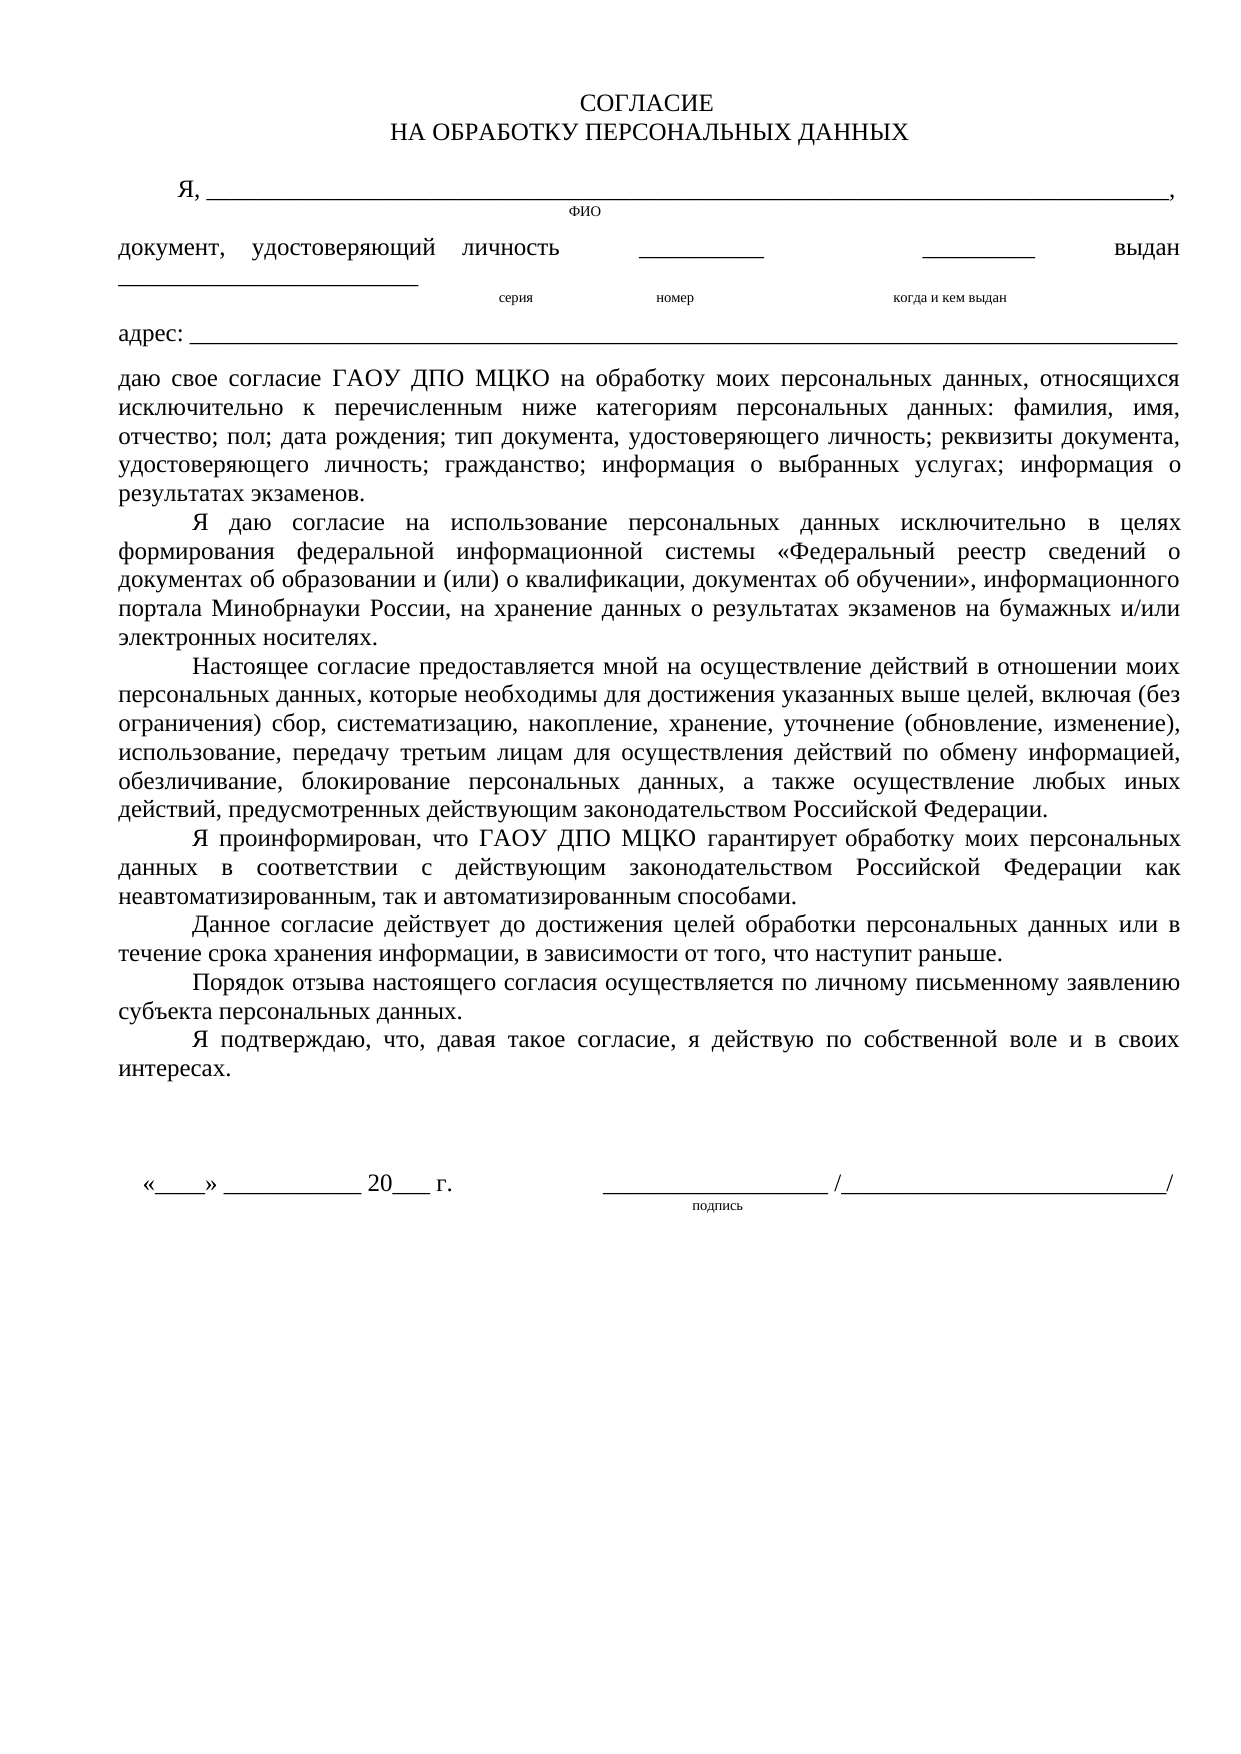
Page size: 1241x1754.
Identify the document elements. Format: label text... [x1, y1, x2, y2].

text Я, _____________________________________________________________________________, [118, 174, 1181, 203]
text серия номер когда и кем выдан [118, 289, 1181, 318]
text Данное согласие действует до достижения целей обработки персональных данных или в течение срока хранения информации, в зависимости от того, что наступит раньше. [118, 909, 1181, 967]
text Настоящее согласие предоставляется мной на осуществление действий в отношении моих персональных данных, которые необходимы для достижения указанных выше целей, включая (без ограничения) сбор, систематизацию, накопление, хранение, уточнение (обновление, изменение), использование, передачу третьим лицам для осуществления действий по обмену информацией, обезличивание, блокирование персональных данных, а также осуществление любых иных действий, предусмотренных действующим законодательством Российской Федерации. [118, 651, 1181, 823]
text Я подтверждаю, что, давая такое согласие, я действую по собственной воле и в своих интересах. [118, 1024, 1181, 1082]
text Я даю согласие на использование персональных данных исключительно в целях формирования федеральной информационной системы «Федеральный реестр сведений о документах об образовании и (или) о квалификации, документах об обучении», информационного портала Минобрнауки России, на хранение данных о результатах экзаменов на бумажных и/или электронных носителях. [118, 507, 1181, 651]
text Порядок отзыва настоящего согласия осуществляется по личному письменному заявлению субъекта персональных данных. [118, 967, 1181, 1024]
text Я проинформирован, что ГАОУ ДПО МЦКО гарантирует обработку моих персональных данных в соответствии с действующим законодательством Российской Федерации как неавтоматизированным, так и автоматизированным способами. [118, 823, 1181, 909]
text адрес: _______________________________________________________________________________ [118, 318, 1181, 347]
text ФИО [118, 203, 1181, 232]
text «____» ___________ 20___ г. __________________ /__________________________/ [15, 1168, 1226, 1197]
text даю свое согласие ГАОУ ДПО МЦКО на обработку моих персональных данных, относящихся исключительно к перечисленным ниже категориям персональных данных: фамилия, имя, отчество; пол; дата рождения; тип документа, удостоверяющего личность; реквизиты документа, удостоверяющего личность; гражданство; информация о выбранных услугах; информация о результатах экзаменов. [118, 363, 1181, 507]
text подпись [118, 1197, 1181, 1226]
text СОГЛАСИЕ НА ОБРАБОТКУ ПЕРСОНАЛЬНЫХ ДАННЫХ [118, 88, 1181, 145]
text документ, удостоверяющий личность __________ _________ выдан ________________________ [118, 232, 1181, 289]
